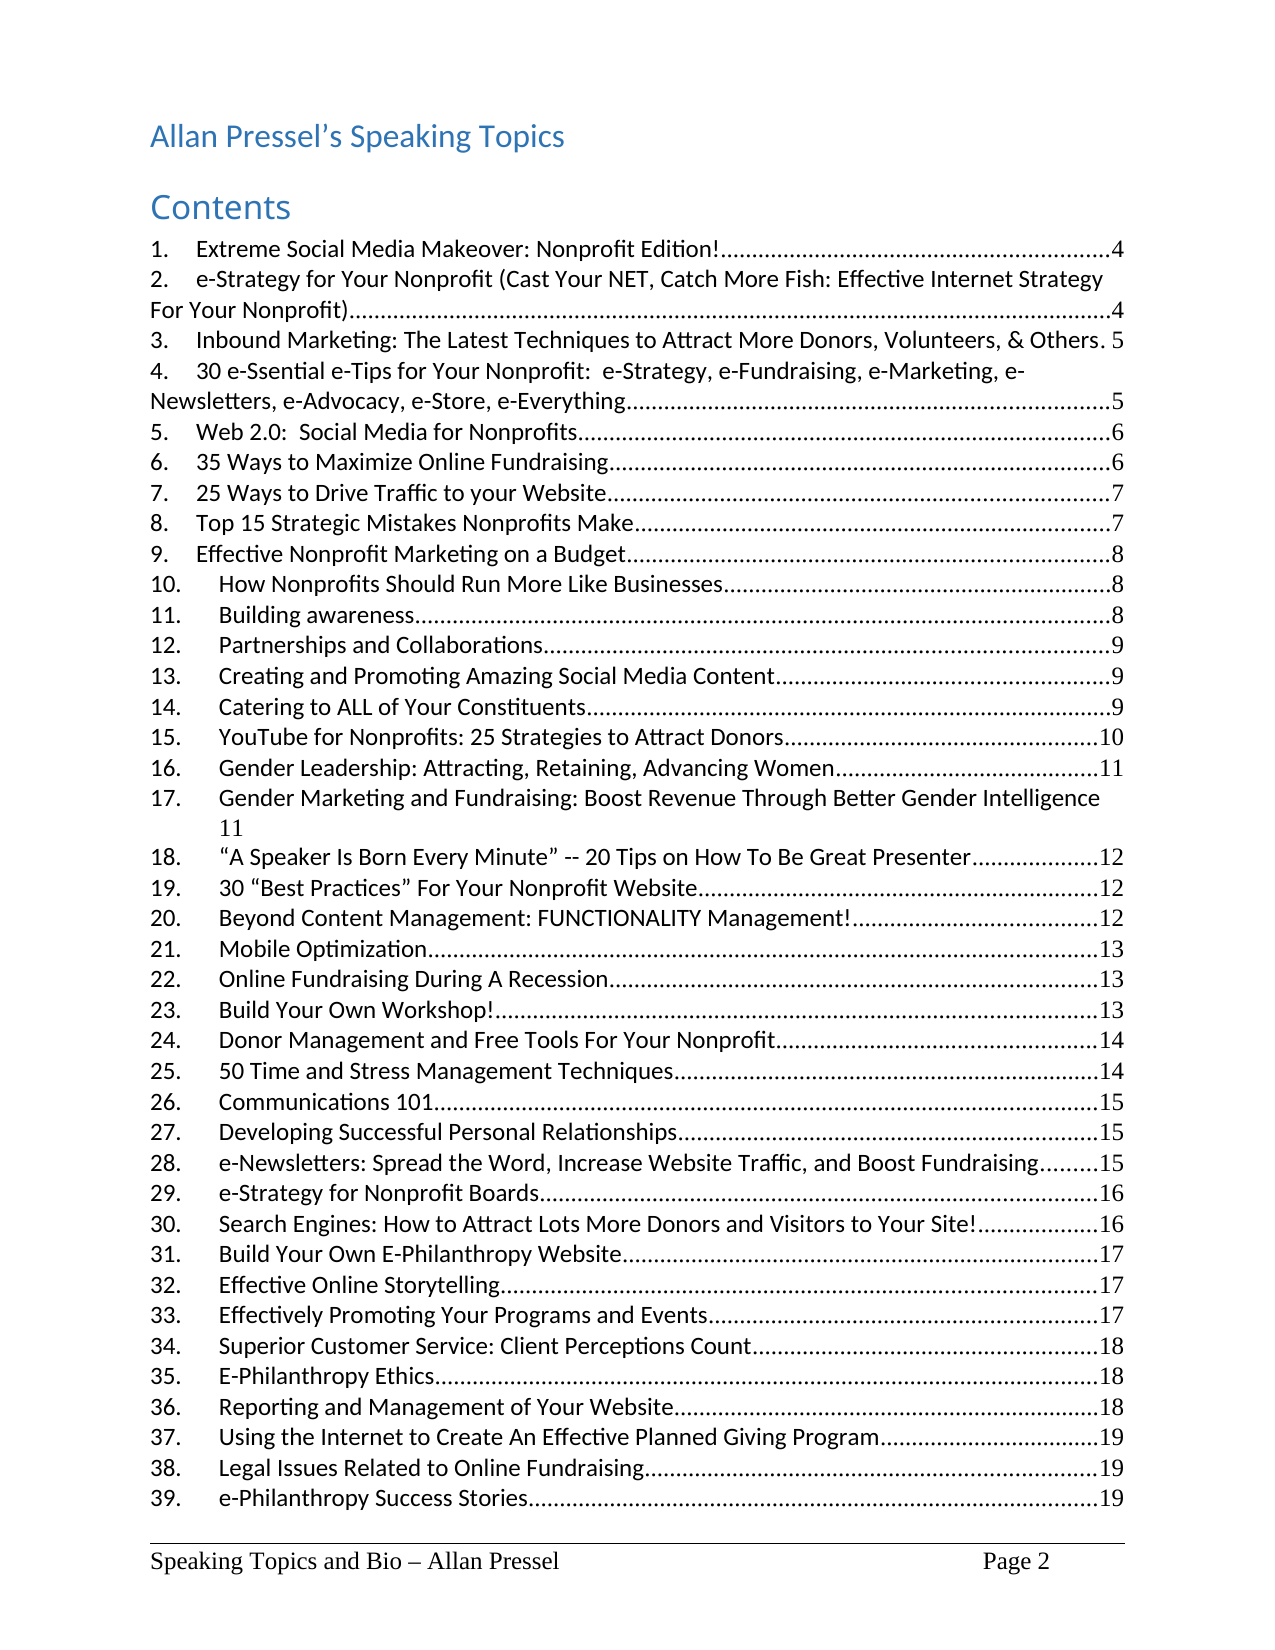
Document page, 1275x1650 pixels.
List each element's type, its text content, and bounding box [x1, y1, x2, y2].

subtitle Allan Pressel’s Speaking Topics [150, 115, 1125, 156]
